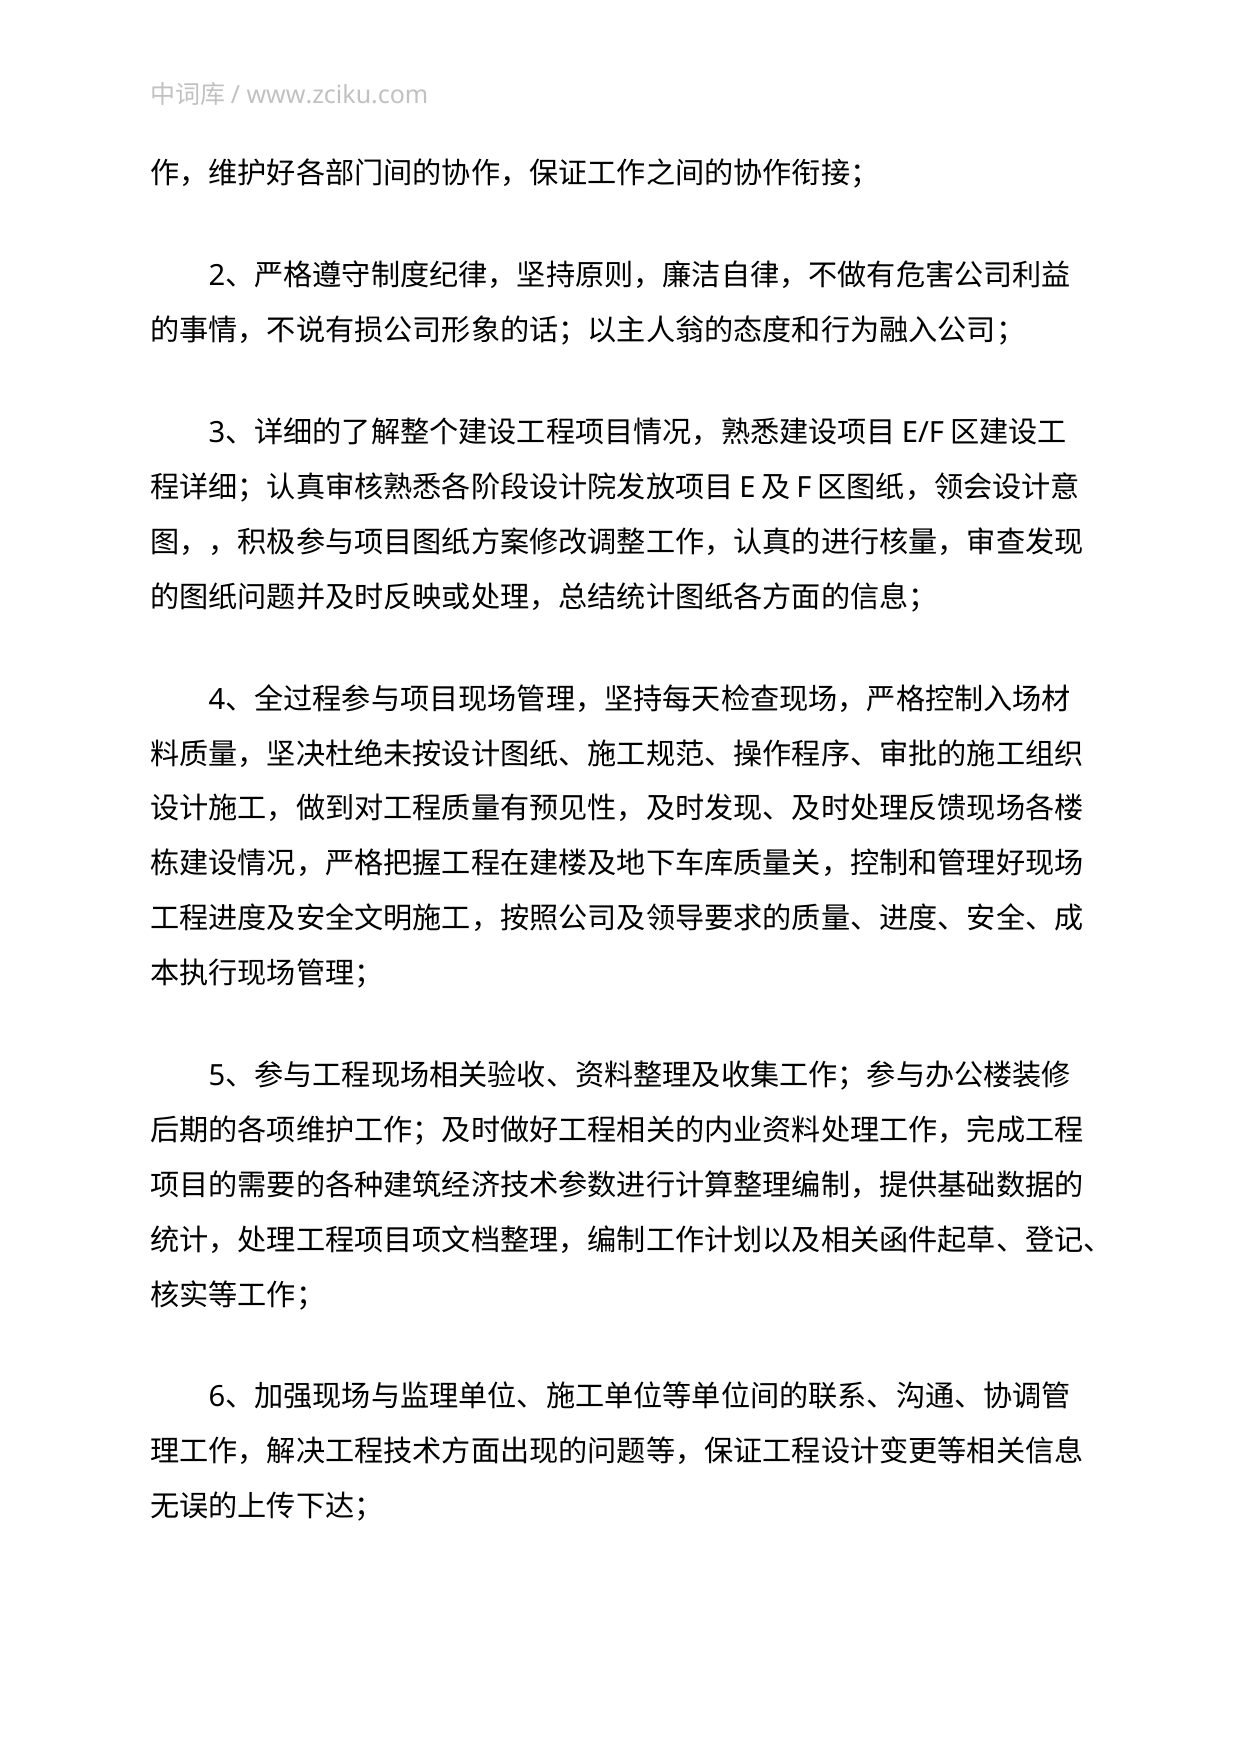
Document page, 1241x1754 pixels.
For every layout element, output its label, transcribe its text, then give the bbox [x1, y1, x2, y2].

text 2、严格遵守制度纪律，坚持原则，廉洁自律，不做有危害公司利益的事情，不说有损公司形象的话；以主人翁的态度和行为融入公司； [150, 252, 1090, 349]
text 6、加强现场与监理单位、施工单位等单位间的联系、沟通、协调管理工作，解决工程技术方面出现的问题等，保证工程设计变更等相关信息无误的上传下达； [150, 1373, 1090, 1525]
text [150, 150, 1090, 192]
text 5、参与工程现场相关验收、资料整理及收集工作；参与办公楼装修后期的各项维护工作；及时做好工程相关的内业资料处理工作，完成工程项目的需要的各种建筑经济技术参数进行计算整理编制，提供基础数据的统计，处理工程项目项文档整理，编制工作计划以及相关函件起草、登记、核实等工作； [150, 1052, 1090, 1313]
text 3、详细的了解整个建设工程项目情况，熟悉建设项目E/F区建设工程详细；认真审核熟悉各阶段设计院发放项目E及F区图纸，领会设计意图，，积极参与项目图纸方案修改调整工作，认真的进行核量，审查发现的图纸问题并及时反映或处理，总结统计图纸各方面的信息； [150, 408, 1090, 616]
text 4、全过程参与项目现场管理，坚持每天检查现场，严格控制入场材料质量，坚决杜绝未按设计图纸、施工规范、操作程序、审批的施工组织设计施工，做到对工程质量有预见性，及时发现、及时处理反馈现场各楼栋建设情况，严格把握工程在建楼及地下车库质量关，控制和管理好现场工程进度及安全文明施工，按照公司及领导要求的质量、进度、安全、成本执行现场管理； [150, 675, 1090, 992]
